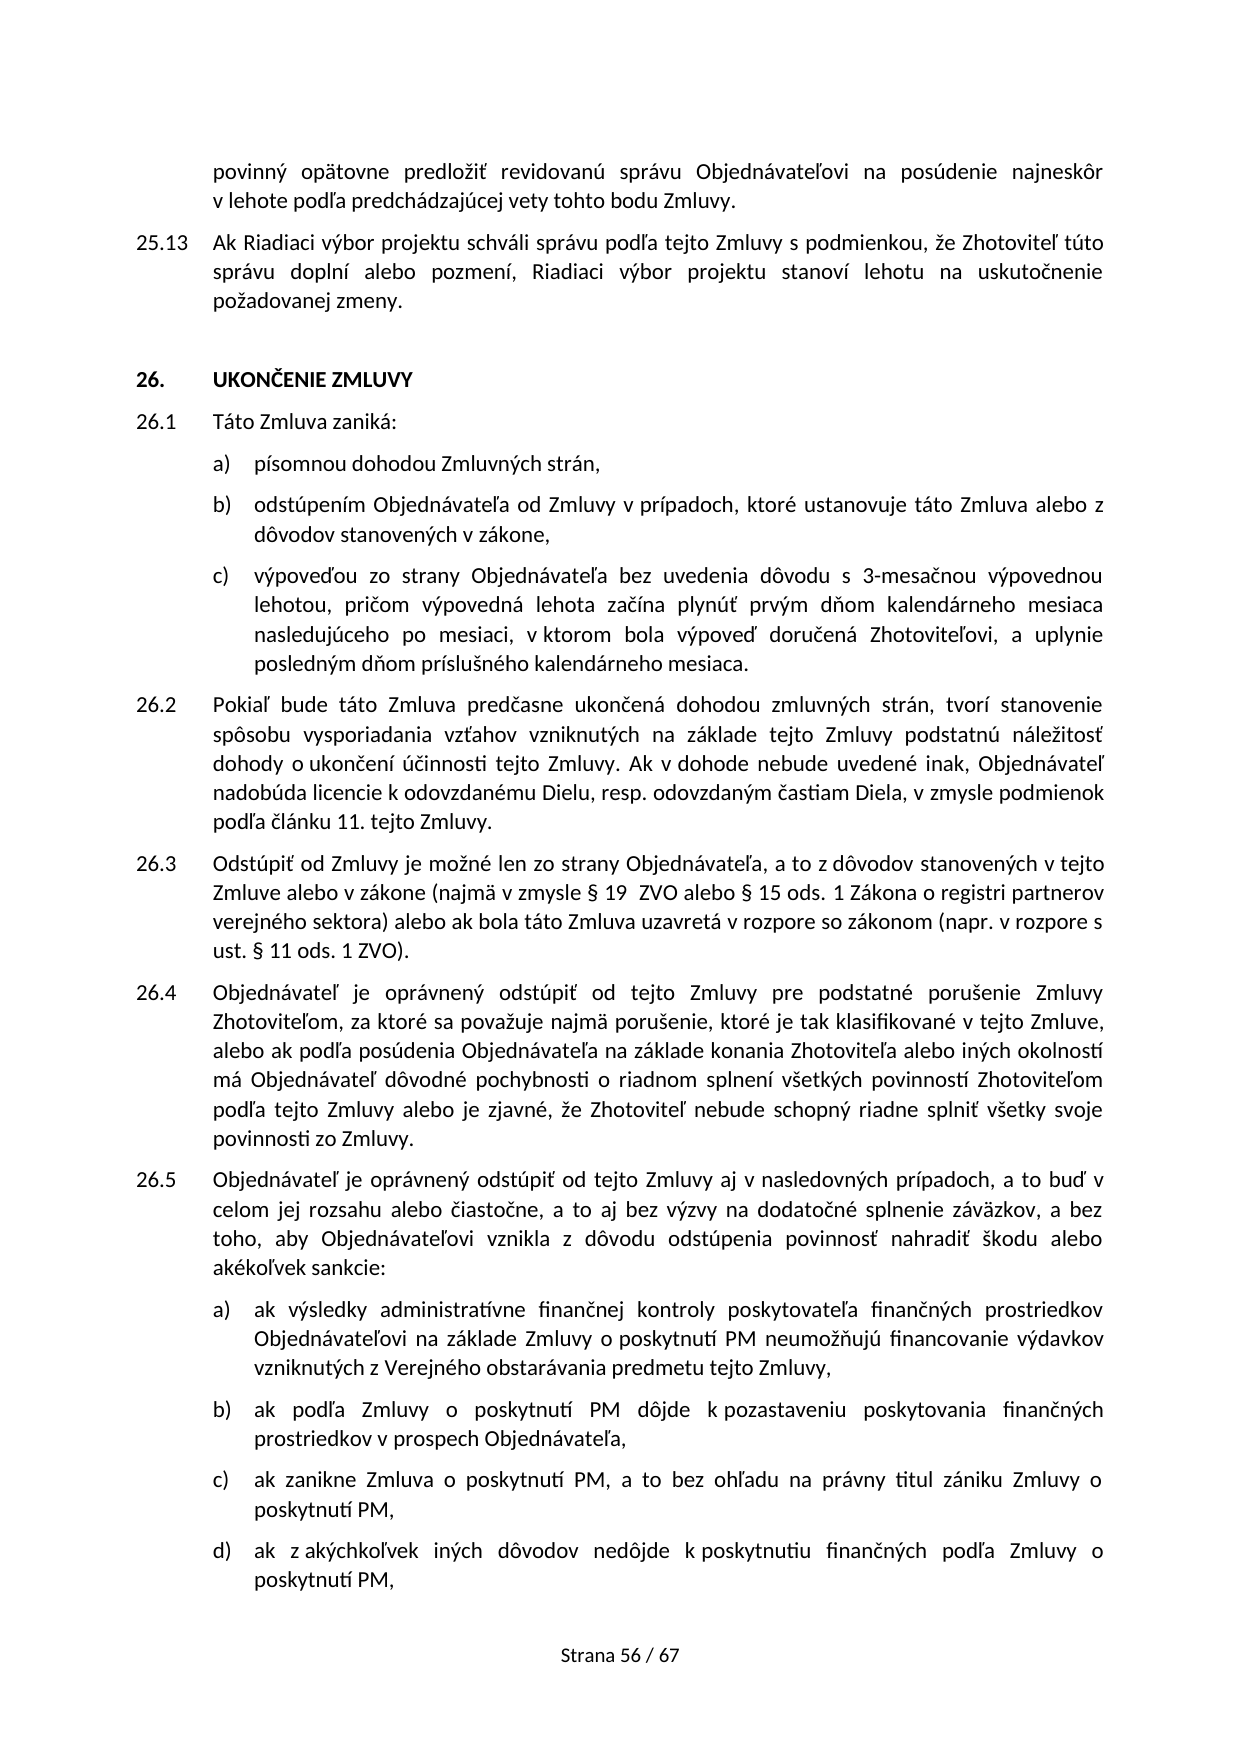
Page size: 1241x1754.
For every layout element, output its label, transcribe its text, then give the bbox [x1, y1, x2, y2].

list odstúpením Objednávateľa od Zmluvy v prípadoch, ktoré ustanovuje táto Zmluva alebo z dôvodov stanovených v zákone, [213, 489, 1104, 548]
list ak výsledky administratívne finančnej kontroly poskytovateľa finančných prostriedkov Objednávateľovi na základe Zmluvy o poskytnutí PM neumožňujú financovanie výdavkov vzniknutých z Verejného obstarávania predmetu tejto Zmluvy, [213, 1293, 1104, 1381]
text Objednávateľ je oprávnený odstúpiť od tejto Zmluvy pre podstatné porušenie Zmluvy Zhotoviteľom, za ktoré sa považuje najmä porušenie, ktoré je tak klasifikované v tejto Zmluve, alebo ak podľa posúdenia Objednávateľa na základe konania Zhotoviteľa alebo iných okolností má Objednávateľ dôvodné pochybnosti o riadnom splnení všetkých povinností Zhotoviteľom podľa tejto Zmluvy alebo je zjavné, že Zhotoviteľ nebude schopný riadne splniť všetky svoje povinnosti zo Zmluvy. [136, 977, 1104, 1152]
list ak podľa Zmluvy o poskytnutí PM dôjde k pozastaveniu poskytovania finančných prostriedkov v prospech Objednávateľa, [213, 1393, 1104, 1452]
list ak zanikne Zmluva o poskytnutí PM, a to bez ohľadu na právny titul zániku Zmluvy o poskytnutí PM, [213, 1464, 1104, 1523]
text Pokiaľ bude táto Zmluva predčasne ukončená dohodou zmluvných strán, tvorí stanovenie spôsobu vysporiadania vzťahov vzniknutých na základe tejto Zmluvy podstatnú náležitosť dohody o ukončení účinnosti tejto Zmluvy. Ak v dohode nebude uvedené inak, Objednávateľ nadobúda licencie k odovzdanému Dielu, resp. odovzdaným častiam Diela, v zmysle podmienok podľa článku 11. tejto Zmluvy. [136, 689, 1104, 835]
list ak z akýchkoľvek iných dôvodov nedôjde k poskytnutiu finančných podľa Zmluvy o poskytnutí PM, [213, 1535, 1104, 1593]
text Odstúpiť od Zmluvy je možné len zo strany Objednávateľa, a to z dôvodov stanovených v tejto Zmluve alebo v zákone (najmä v zmysle § 19 ZVO alebo § 15 ods. 1 Zákona o registri partnerov verejného sektora) alebo ak bola táto Zmluva uzavretá v rozpore so zákonom (napr. v rozpore s ust. § 11 ods. 1 ZVO). [136, 848, 1104, 964]
text UKONČENIE ZMLUVY [136, 364, 1104, 393]
list písomnou dohodou Zmluvných strán, [213, 448, 1104, 477]
text Táto Zmluva zaniká: [136, 406, 1104, 435]
list výpoveďou zo strany Objednávateľa bez uvedenia dôvodu s 3-mesačnou výpovednou lehotou, pričom výpovedná lehota začína plynúť prvým dňom kalendárneho mesiaca nasledujúceho po mesiaci, v ktorom bola výpoveď doručená Zhotoviteľovi, a uplynie posledným dňom príslušného kalendárneho mesiaca. [213, 560, 1104, 677]
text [136, 156, 1104, 214]
text Ak Riadiaci výbor projektu schváli správu podľa tejto Zmluvy s podmienkou, že Zhotoviteľ túto správu doplní alebo pozmení, Riadiaci výbor projektu stanoví lehotu na uskutočnenie požadovanej zmeny. [136, 227, 1104, 314]
text Objednávateľ je oprávnený odstúpiť od tejto Zmluvy aj v nasledovných prípadoch, a to buď v celom jej rozsahu alebo čiastočne, a to aj bez výzvy na dodatočné splnenie záväzkov, a bez toho, aby Objednávateľovi vznikla z dôvodu odstúpenia povinnosť nahradiť škodu alebo akékoľvek sankcie: [136, 1164, 1104, 1281]
